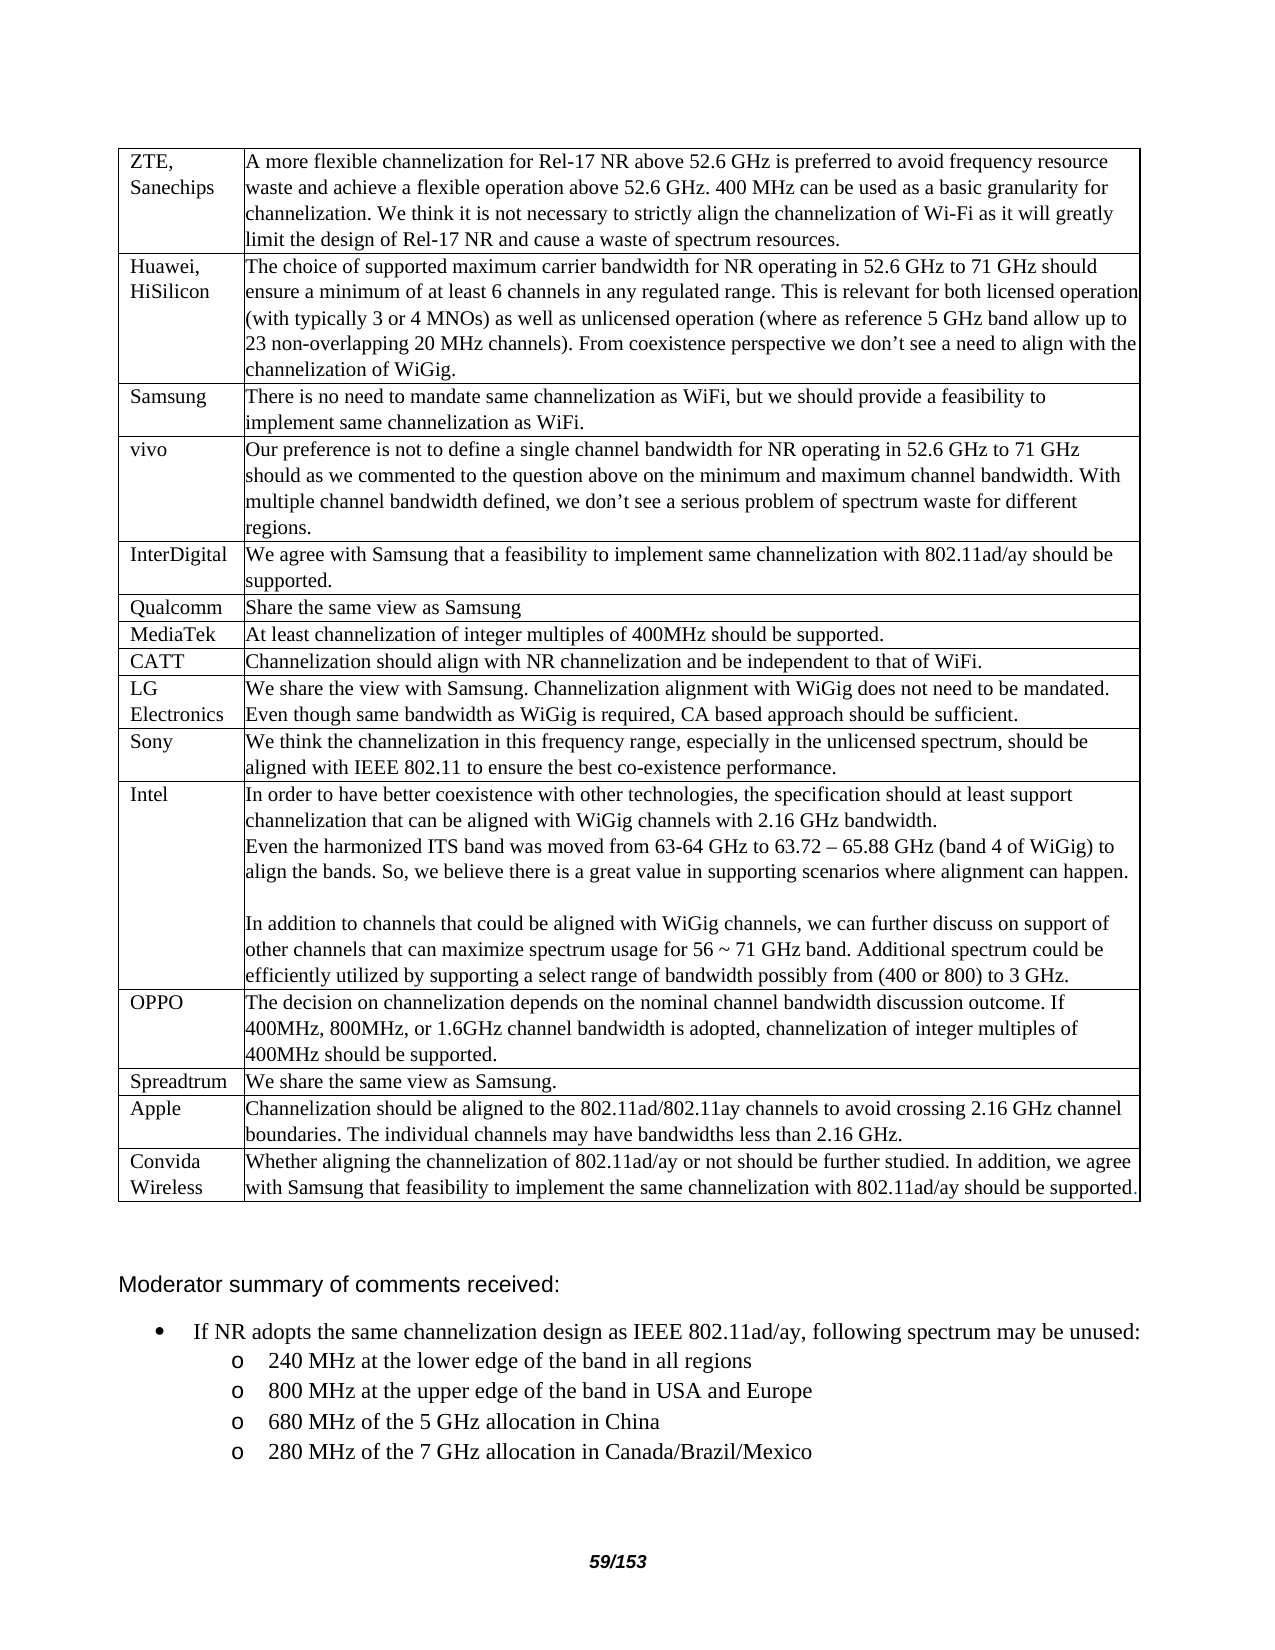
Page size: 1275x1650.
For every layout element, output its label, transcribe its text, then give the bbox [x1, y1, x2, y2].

table_cell Samsung [119, 384, 244, 436]
table_cell Apple [119, 1096, 244, 1148]
table_cell Sony [119, 729, 244, 781]
list 680 MHz of the 5 GHz allocation in China [231, 1408, 1157, 1436]
table_cell OPPO [119, 990, 244, 1068]
table_cell Huawei, HiSilicon [119, 254, 244, 383]
list 280 MHz of the 7 GHz allocation in Canada/Brazil/Mexico [231, 1438, 1157, 1466]
table_cell LG Electronics [119, 676, 244, 728]
table_cell Whether aligning the channelization of 802.11ad/ay or not should be further studied. In addition, we agree with Samsung that feasibility to implement the same channelization with 802.11ad/ay should be supported. [245, 1149, 1139, 1201]
table_cell We agree with Samsung that a feasibility to implement same channelization with 802.11ad/ay should be supported. [245, 542, 1139, 594]
table_cell Channelization should be aligned to the 802.11ad/802.11ay channels to avoid crossing 2.16 GHz channel boundaries. The individual channels may have bandwidths less than 2.16 GHz. [245, 1096, 1139, 1148]
table_cell We think the channelization in this frequency range, especially in the unlicensed spectrum, should be aligned with IEEE 802.11 to ensure the best co-existence performance. [245, 729, 1139, 781]
table_cell The decision on channelization depends on the nominal channel bandwidth discussion outcome. If 400MHz, 800MHz, or 1.6GHz channel bandwidth is adopted, channelization of integer multiples of 400MHz should be supported. [245, 990, 1139, 1068]
table_cell There is no need to mandate same channelization as WiFi, but we should provide a feasibility to implement same channelization as WiFi. [245, 384, 1139, 436]
table_cell Spreadtrum [119, 1069, 244, 1095]
table_cell At least channelization of integer multiples of 400MHz should be supported. [245, 622, 1139, 648]
list 800 MHz at the upper edge of the band in USA and Europe [231, 1377, 1157, 1406]
table_cell We share the view with Samsung. Channelization alignment with WiGig does not need to be mandated. Even though same bandwidth as WiGig is required, CA based approach should be sufficient. [245, 676, 1139, 728]
subtitle Moderator summary of comments received: [118, 1271, 1157, 1298]
table_cell Channelization should align with NR channelization and be independent to that of WiFi. [245, 649, 1139, 675]
list 240 MHz at the lower edge of the band in all regions [231, 1347, 1157, 1375]
table_cell The choice of supported maximum carrier bandwidth for NR operating in 52.6 GHz to 71 GHz should ensure a minimum of at least 6 channels in any regulated range. This is relevant for both licensed operation (with typically 3 or 4 MNOs) as well as unlicensed operation (where as reference 5 GHz band allow up to 23 non-overlapping 20 MHz channels). From coexistence perspective we don’t see a need to align with the channelization of WiGig. [245, 254, 1139, 383]
table_cell Share the same view as Samsung [245, 595, 1139, 621]
table_cell A more flexible channelization for Rel-17 NR above 52.6 GHz is preferred to avoid frequency resource waste and achieve a flexible operation above 52.6 GHz. 400 MHz can be used as a basic granularity for channelization. We think it is not necessary to strictly align the channelization of Wi-Fi as it will greatly limit the design of Rel-17 NR and cause a waste of spectrum resources. [245, 149, 1139, 252]
table_cell We share the same view as Samsung. [245, 1069, 1139, 1095]
table_cell Intel [119, 782, 244, 989]
table_cell Qualcomm [119, 595, 244, 621]
table_cell CATT [119, 649, 244, 675]
list If NR adopts the same channelization design as IEEE 802.11ad/ay, following spectrum may be unused: [156, 1318, 1157, 1345]
table_cell vivo [119, 437, 244, 541]
table_cell Convida Wireless [119, 1149, 244, 1201]
table_cell In order to have better coexistence with other technologies, the specification should at least support channelization that can be aligned with WiGig channels with 2.16 GHz bandwidth. Even the harmonized ITS band was moved from 63-64 GHz to 63.72 – 65.88 GHz (band 4 of WiGig) to align the bands. So, we believe there is a great value in supporting scenarios where alignment can happen. In addition to channels that could be aligned with WiGig channels, we can further discuss on support of other channels that can maximize spectrum usage for 56 ~ 71 GHz band. Additional spectrum could be efficiently utilized by supporting a select range of bandwidth possibly from (400 or 800) to 3 GHz. [245, 782, 1139, 989]
table_cell Our preference is not to define a single channel bandwidth for NR operating in 52.6 GHz to 71 GHz should as we commented to the question above on the minimum and maximum channel bandwidth. With multiple channel bandwidth defined, we don’t see a serious problem of spectrum waste for different regions. [245, 437, 1139, 541]
table_cell ZTE, Sanechips [119, 149, 244, 252]
table_cell InterDigital [119, 542, 244, 594]
table_cell MediaTek [119, 622, 244, 648]
